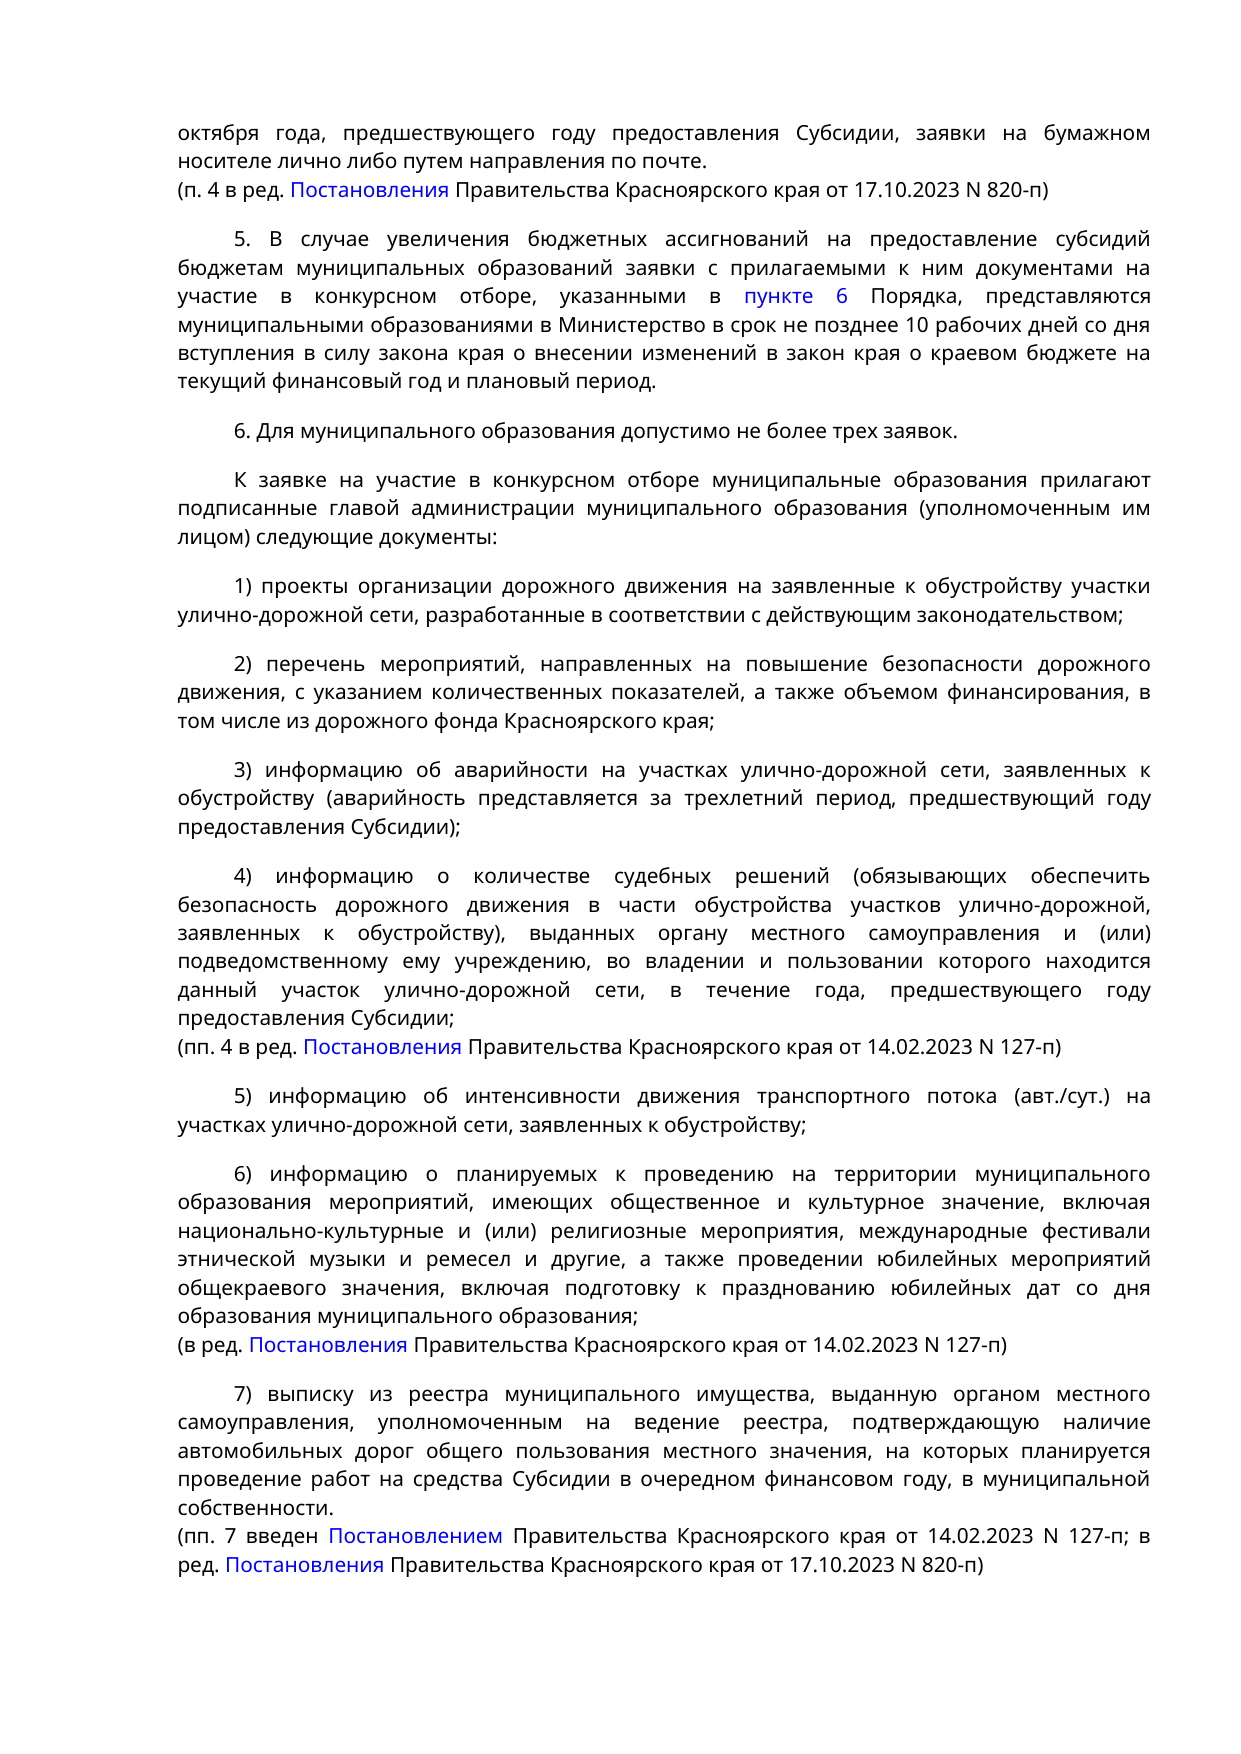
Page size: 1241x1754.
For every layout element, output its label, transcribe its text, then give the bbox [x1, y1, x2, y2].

text (пп. 4 в ред. Постановления Правительства Красноярского края от 14.02.2023 N 127-п) [177, 1032, 1152, 1060]
text 5. В случае увеличения бюджетных ассигнований на предоставление субсидий бюджетам муниципальных образований заявки с прилагаемыми к ним документами на участие в конкурсном отборе, указанными в пункте 6 Порядка, представляются муниципальными образованиями в Министерство в срок не позднее 10 рабочих дней со дня вступления в силу закона края о внесении изменений в закон края о краевом бюджете на текущий финансовый год и плановый период. [177, 224, 1152, 395]
text 2) перечень мероприятий, направленных на повышение безопасности дорожного движения, с указанием количественных показателей, а также объемом финансирования, в том числе из дорожного фонда Красноярского края; [177, 649, 1152, 734]
text (п. 4 в ред. Постановления Правительства Красноярского края от 17.10.2023 N 820-п) [177, 175, 1152, 203]
text 1) проекты организации дорожного движения на заявленные к обустройству участки улично-дорожной сети, разработанные в соответствии с действующим законодательством; [177, 571, 1152, 628]
text 3) информацию об аварийности на участках улично-дорожной сети, заявленных к обустройству (аварийность представляется за трехлетний период, предшествующий году предоставления Субсидии); [177, 755, 1152, 840]
text (в ред. Постановления Правительства Красноярского края от 14.02.2023 N 127-п) [177, 1330, 1152, 1358]
text К заявке на участие в конкурсном отборе муниципальные образования прилагают подписанные главой администрации муниципального образования (уполномоченным им лицом) следующие документы: [177, 465, 1152, 550]
text 5) информацию об интенсивности движения транспортного потока (авт./сут.) на участках улично-дорожной сети, заявленных к обустройству; [177, 1081, 1152, 1138]
text 6) информацию о планируемых к проведению на территории муниципального образования мероприятий, имеющих общественное и культурное значение, включая национально-культурные и (или) религиозные мероприятия, международные фестивали этнической музыки и ремесел и другие, а также проведении юбилейных мероприятий общекраевого значения, включая подготовку к празднованию юбилейных дат со дня образования муниципального образования; [177, 1159, 1152, 1329]
text 6. Для муниципального образования допустимо не более трех заявок. [177, 416, 1152, 444]
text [177, 118, 1152, 175]
text 7) выписку из реестра муниципального имущества, выданную органом местного самоуправления, уполномоченным на ведение реестра, подтверждающую наличие автомобильных дорог общего пользования местного значения, на которых планируется проведение работ на средства Субсидии в очередном финансовом году, в муниципальной собственности. [177, 1379, 1152, 1521]
text 4) информацию о количестве судебных решений (обязывающих обеспечить безопасность дорожного движения в части обустройства участков улично-дорожной, заявленных к обустройству), выданных органу местного самоуправления и (или) подведомственному ему учреждению, во владении и пользовании которого находится данный участок улично-дорожной сети, в течение года, предшествующего году предоставления Субсидии; [177, 861, 1152, 1032]
text (пп. 7 введен Постановлением Правительства Красноярского края от 14.02.2023 N 127-п; в ред. Постановления Правительства Красноярского края от 17.10.2023 N 820-п) [177, 1521, 1152, 1578]
